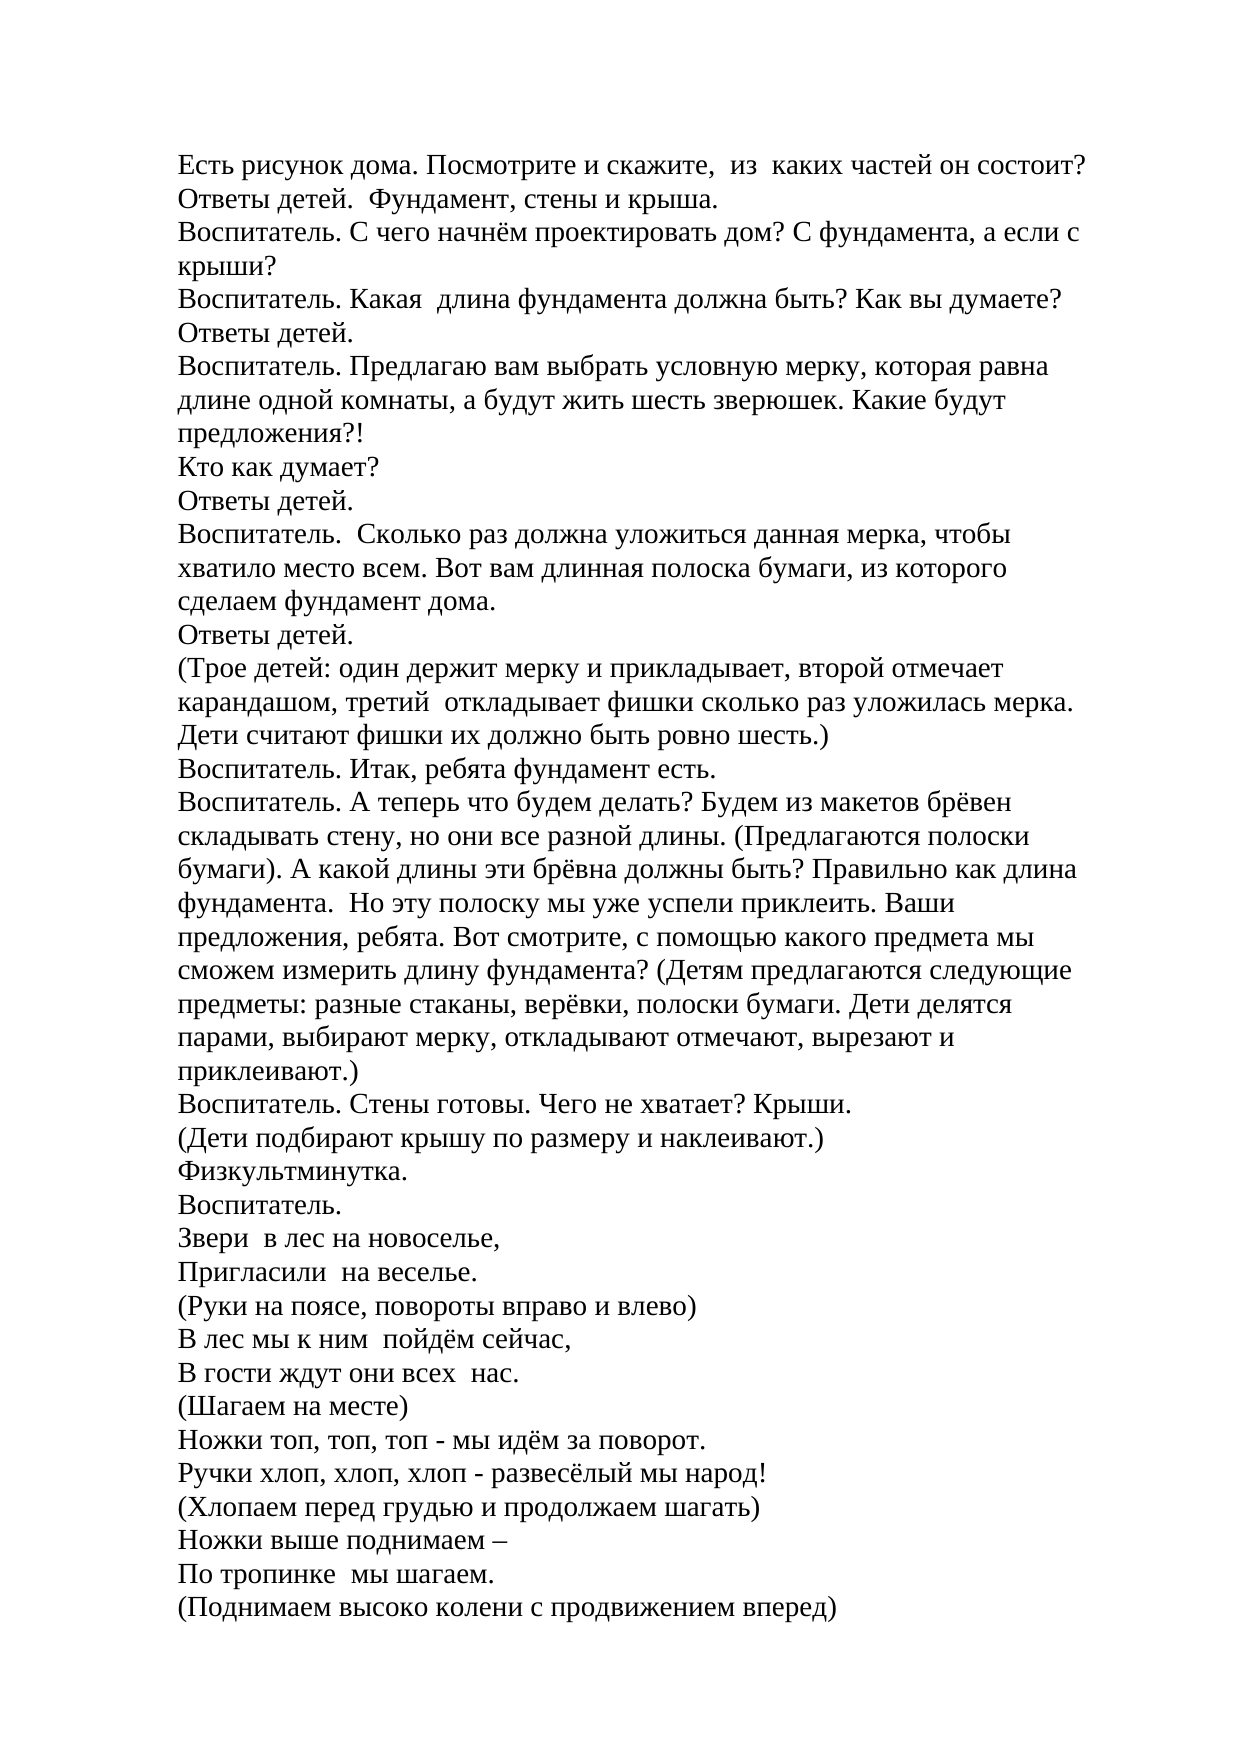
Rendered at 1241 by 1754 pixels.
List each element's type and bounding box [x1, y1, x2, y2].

table_cell [177, 118, 1240, 1623]
